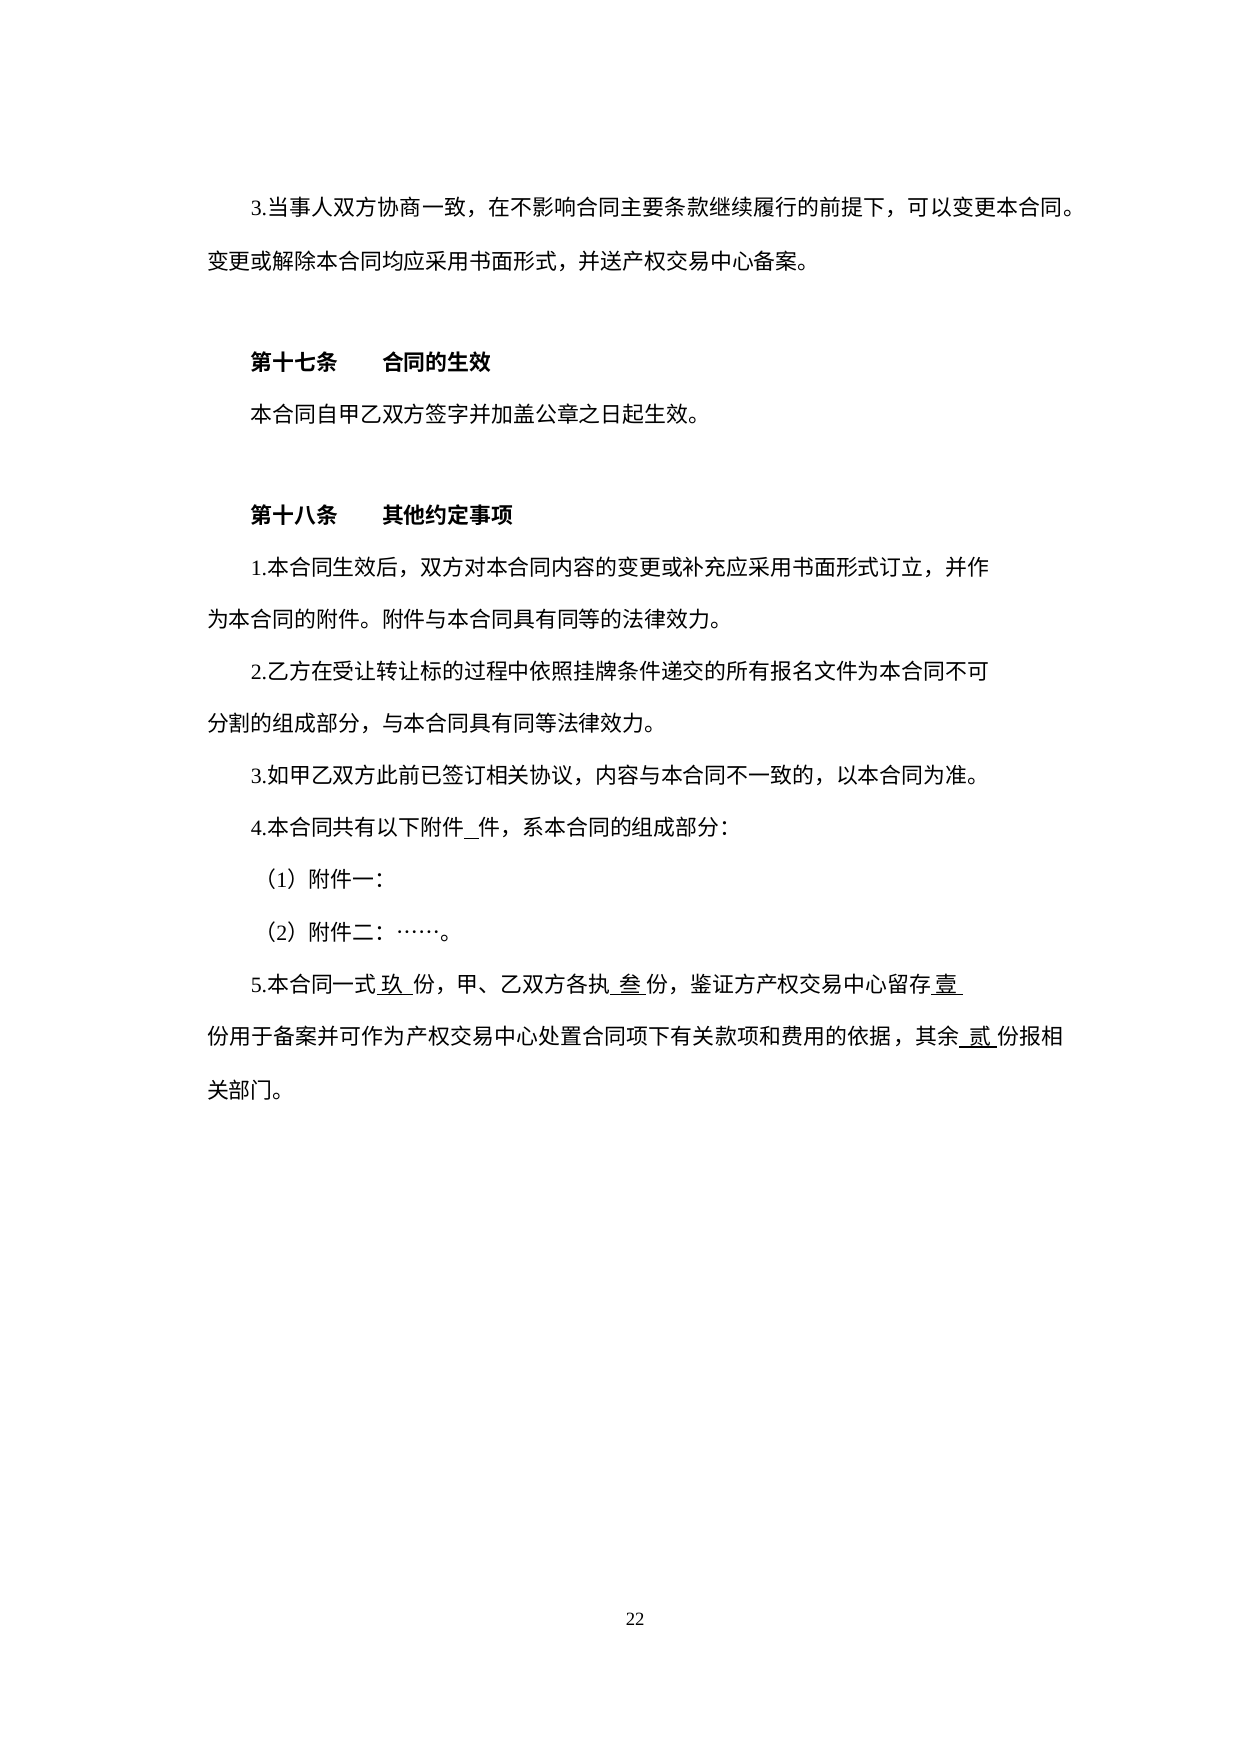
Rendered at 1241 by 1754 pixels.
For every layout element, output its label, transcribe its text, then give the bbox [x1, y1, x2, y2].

text 份用于备案并可作为产权交易中心处置合同项下有关款项和费用的依据，其余 贰 份报相关部门。 [207, 1016, 1063, 1107]
text 5.本合同一式 玖 份，甲、乙双方各执 叁 份，鉴证方产权交易中心留存 壹 [207, 964, 1063, 1001]
text 3.如甲乙双方此前已签订相关协议，内容与本合同不一致的，以本合同为准。 [207, 756, 1063, 792]
text 2.乙方在受让转让标的过程中依照挂牌条件递交的所有报名文件为本合同不可 [207, 652, 1063, 688]
text 分割的组成部分，与本合同具有同等法律效力。 [207, 704, 1063, 740]
text 4.本合同共有以下附件 件，系本合同的组成部分： [207, 808, 1063, 844]
text 3.当事人双方协商一致，在不影响合同主要条款继续履行的前提下，可以变更本合同。变更或解除本合同均应采用书面形式，并送产权交易中心备案。 [207, 187, 1063, 278]
text （2）附件二：……。 [254, 912, 1063, 948]
list 其他约定事项 [251, 496, 1063, 532]
text 为本合同的附件。附件与本合同具有同等的法律效力。 [207, 600, 1063, 636]
text 本合同自甲乙双方签字并加盖公章之日起生效。 [207, 394, 1063, 431]
text 1.本合同生效后，双方对本合同内容的变更或补充应采用书面形式订立，并作 [207, 548, 1063, 584]
text （1）附件一： [254, 860, 1063, 896]
list 合同的生效 [251, 342, 1063, 379]
